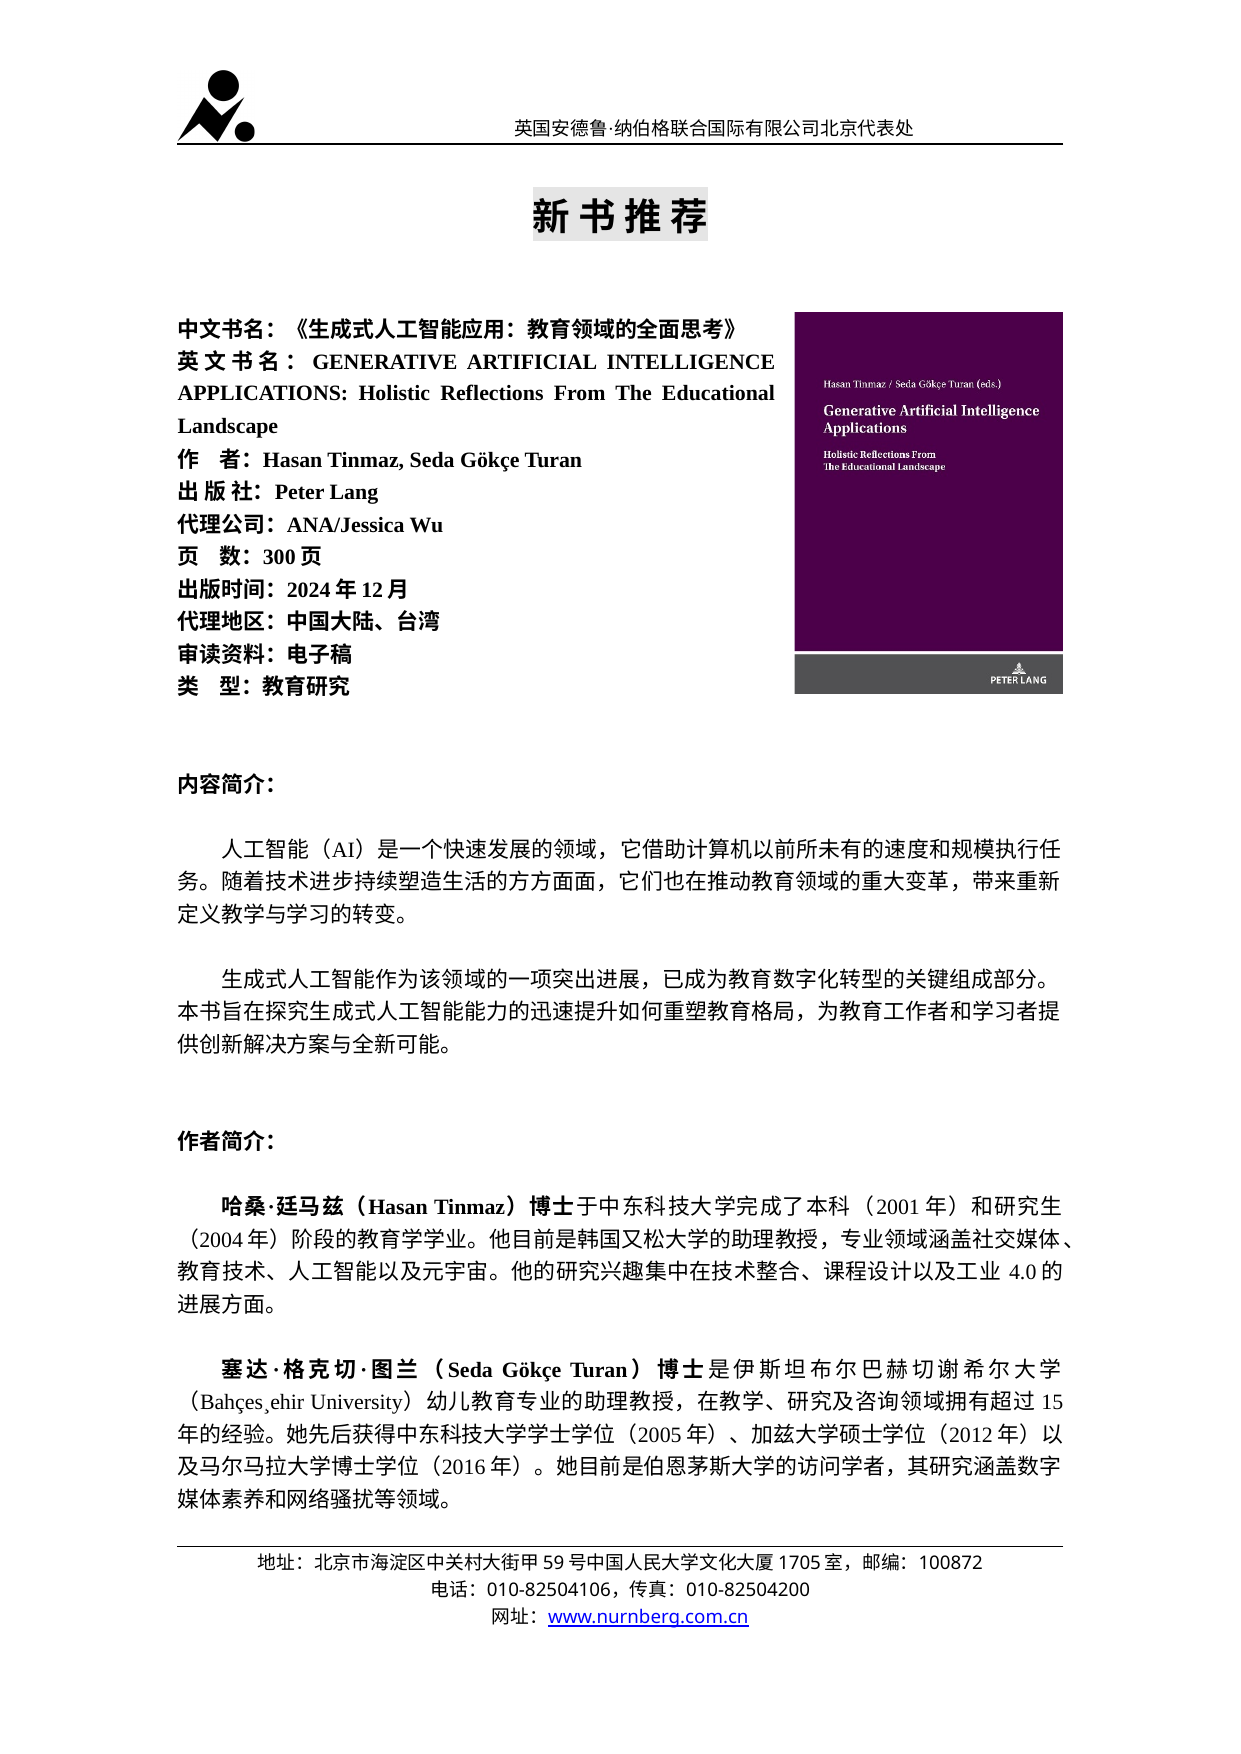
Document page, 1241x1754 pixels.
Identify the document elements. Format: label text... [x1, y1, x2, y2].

text 类 型：教育研究 [177, 669, 1063, 701]
text 代理公司：ANA/Jessica Wu [177, 506, 794, 539]
text 作 者：Hasan Tinmaz, Seda Gökçe Turan [177, 441, 794, 474]
text 出 版 社：Peter Lang [177, 474, 794, 506]
text 审读资料：电子稿 [177, 636, 794, 669]
text 出版时间：2024年12月 [177, 571, 794, 604]
text 哈桑·廷马兹（Hasan Tinmaz）博士于中东科技大学完成了本科（2001年）和研究生（2004年）阶段的教育学学业。他目前是韩国又松大学的助理教授，专业领域涵盖社交媒体、教育技术、人工智能以及元宇宙。他的研究兴趣集中在技术整合、课程设计以及工业4.0的进展方面。 [177, 1189, 1063, 1319]
text 代理地区：中国大陆、台湾 [177, 604, 794, 636]
text 中文书名：《生成式人工智能应用：教育领域的全面思考》 [177, 311, 1063, 344]
text 人工智能（AI）是一个快速发展的领域，它借助计算机以前所未有的速度和规模执行任务。随着技术进步持续塑造生活的方方面面，它们也在推动教育领域的重大变革，带来重新定义教学与学习的转变。 [177, 831, 1063, 929]
text 内容简介： [177, 766, 1063, 799]
picture [177, 70, 255, 142]
text 英文书名：GENERATIVE ARTIFICIAL INTELLIGENCE APPLICATIONS: Holistic Reflections From The Educational Landscape [177, 344, 794, 441]
text 作者简介： [177, 1124, 1063, 1156]
text 页 数：300页 [177, 539, 794, 571]
text 塞达·格克切·图兰（Seda Gökçe Turan）博士是伊斯坦布尔巴赫切谢希尔大学（Bahçes¸ehir University）幼儿教育专业的助理教授，在教学、研究及咨询领域拥有超过15年的经验。她先后获得中东科技大学学士学位（2005年）、加兹大学硕士学位（2012年）以及马尔马拉大学博士学位（2016年）。她目前是伯恩茅斯大学的访问学者，其研究涵盖数字媒体素养和网络骚扰等领域。 [177, 1351, 1063, 1514]
text 新 书 推 荐 [177, 181, 1063, 246]
picture [794, 312, 1063, 694]
text 生成式人工智能作为该领域的一项突出进展，已成为教育数字化转型的关键组成部分。本书旨在探究生成式人工智能能力的迅速提升如何重塑教育格局，为教育工作者和学习者提供创新解决方案与全新可能。 [177, 961, 1063, 1059]
